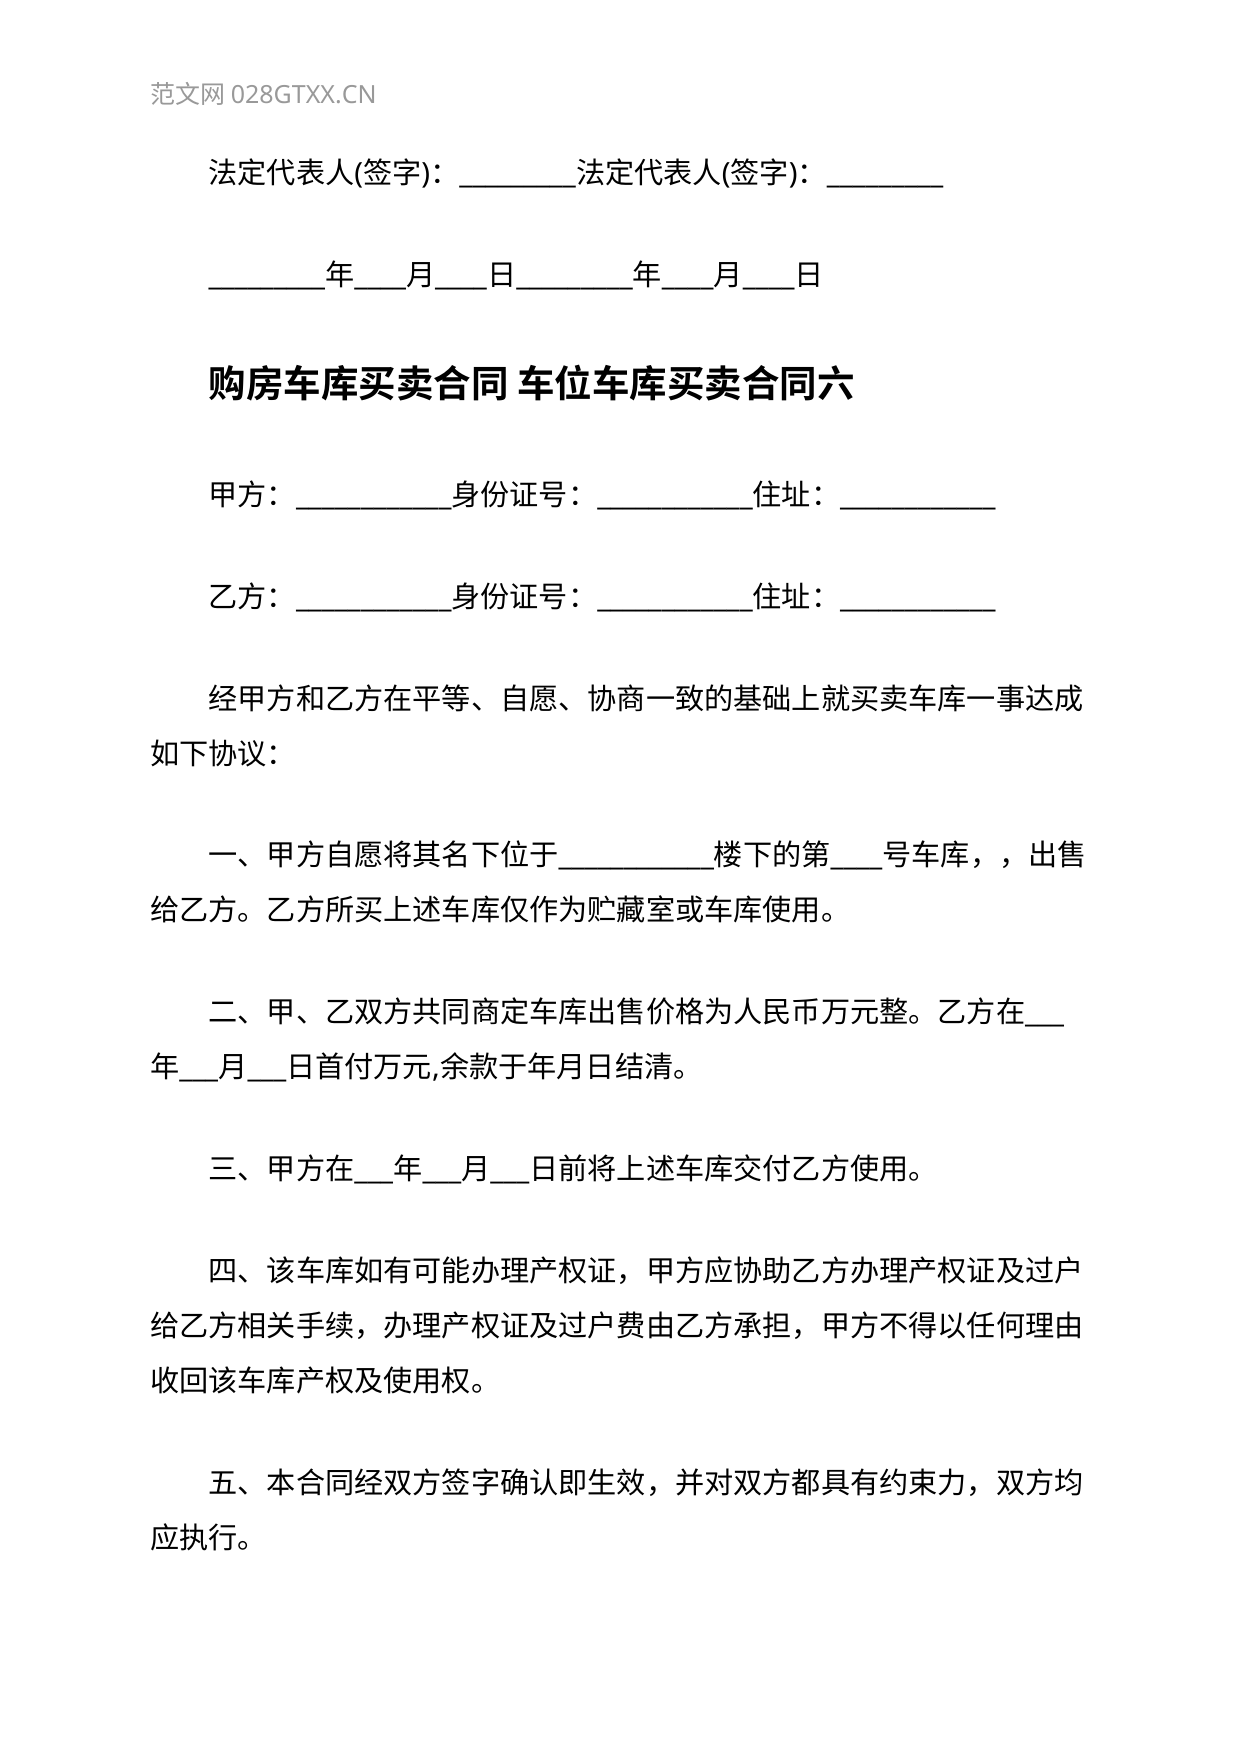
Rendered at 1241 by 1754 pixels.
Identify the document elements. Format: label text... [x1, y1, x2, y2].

text 五、本合同经双方签字确认即生效，并对双方都具有约束力，双方均应执行。 [150, 1459, 1090, 1556]
text _________年____月____日_________年____月____日 [150, 252, 1090, 294]
text 二、甲、乙双方共同商定车库出售价格为人民币万元整。乙方在___年___月___日首付万元,余款于年月日结清。 [150, 989, 1090, 1086]
text 购房车库买卖合同 车位车库买卖合同六 [150, 354, 1090, 408]
text 法定代表人(签字)：_________法定代表人(签字)：_________ [150, 150, 1090, 192]
text 三、甲方在___年___月___日前将上述车库交付乙方使用。 [150, 1146, 1090, 1188]
text 乙方：____________身份证号：____________住址：____________ [150, 573, 1090, 616]
text 经甲方和乙方在平等、自愿、协商一致的基础上就买卖车库一事达成如下协议： [150, 675, 1090, 772]
text 四、该车库如有可能办理产权证，甲方应协助乙方办理产权证及过户给乙方相关手续，办理产权证及过户费由乙方承担，甲方不得以任何理由收回该车库产权及使用权。 [150, 1248, 1090, 1400]
text 甲方：____________身份证号：____________住址：____________ [150, 471, 1090, 514]
text 一、甲方自愿将其名下位于____________楼下的第____号车库，，出售给乙方。乙方所买上述车库仅作为贮藏室或车库使用。 [150, 832, 1090, 929]
